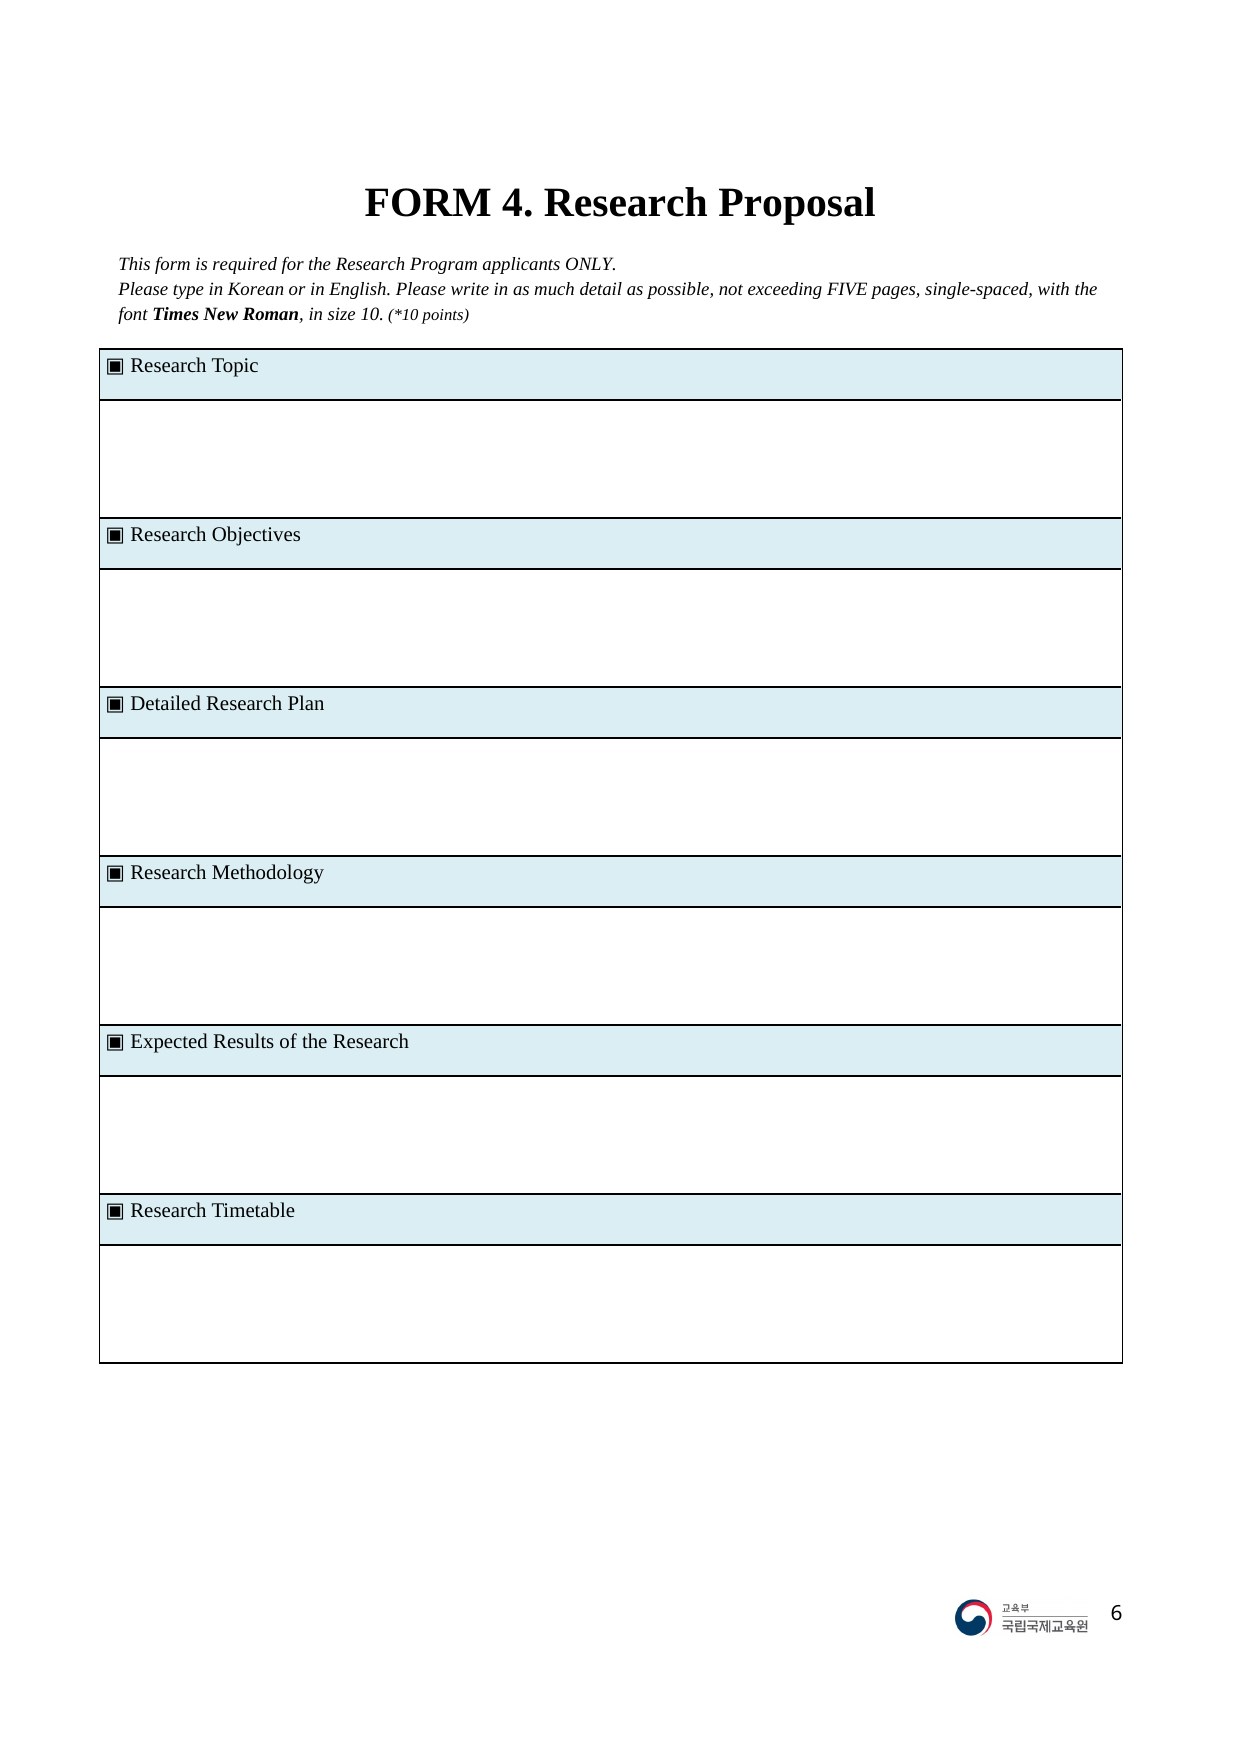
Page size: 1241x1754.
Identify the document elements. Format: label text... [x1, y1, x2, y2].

text Please type in Korean or in English. Please write in as much detail as possible, not exceeding FIVE pages, single-spaced, with the font Times New Roman, in size 10. (*10 points) [118, 278, 1122, 324]
text FORM 4. Research Proposal [118, 177, 1122, 225]
table_cell [100, 399, 1122, 517]
table_cell ▣ Research Objectives [100, 517, 1122, 568]
table_header ▣ Research Topic [100, 350, 1122, 399]
table_cell ▣ Expected Results of the Research [100, 1024, 1122, 1075]
table_cell [100, 1244, 1122, 1362]
table_cell [100, 906, 1122, 1024]
table_cell [100, 568, 1122, 686]
table_cell [100, 737, 1122, 855]
table_cell ▣ Research Timetable [100, 1193, 1122, 1244]
table_cell ▣ Detailed Research Plan [100, 686, 1122, 737]
picture [951, 1595, 1091, 1637]
table_cell ▣ Research Methodology [100, 855, 1122, 906]
text This form is required for the Research Program applicants ONLY. [118, 253, 1122, 275]
table_cell [100, 1075, 1122, 1193]
